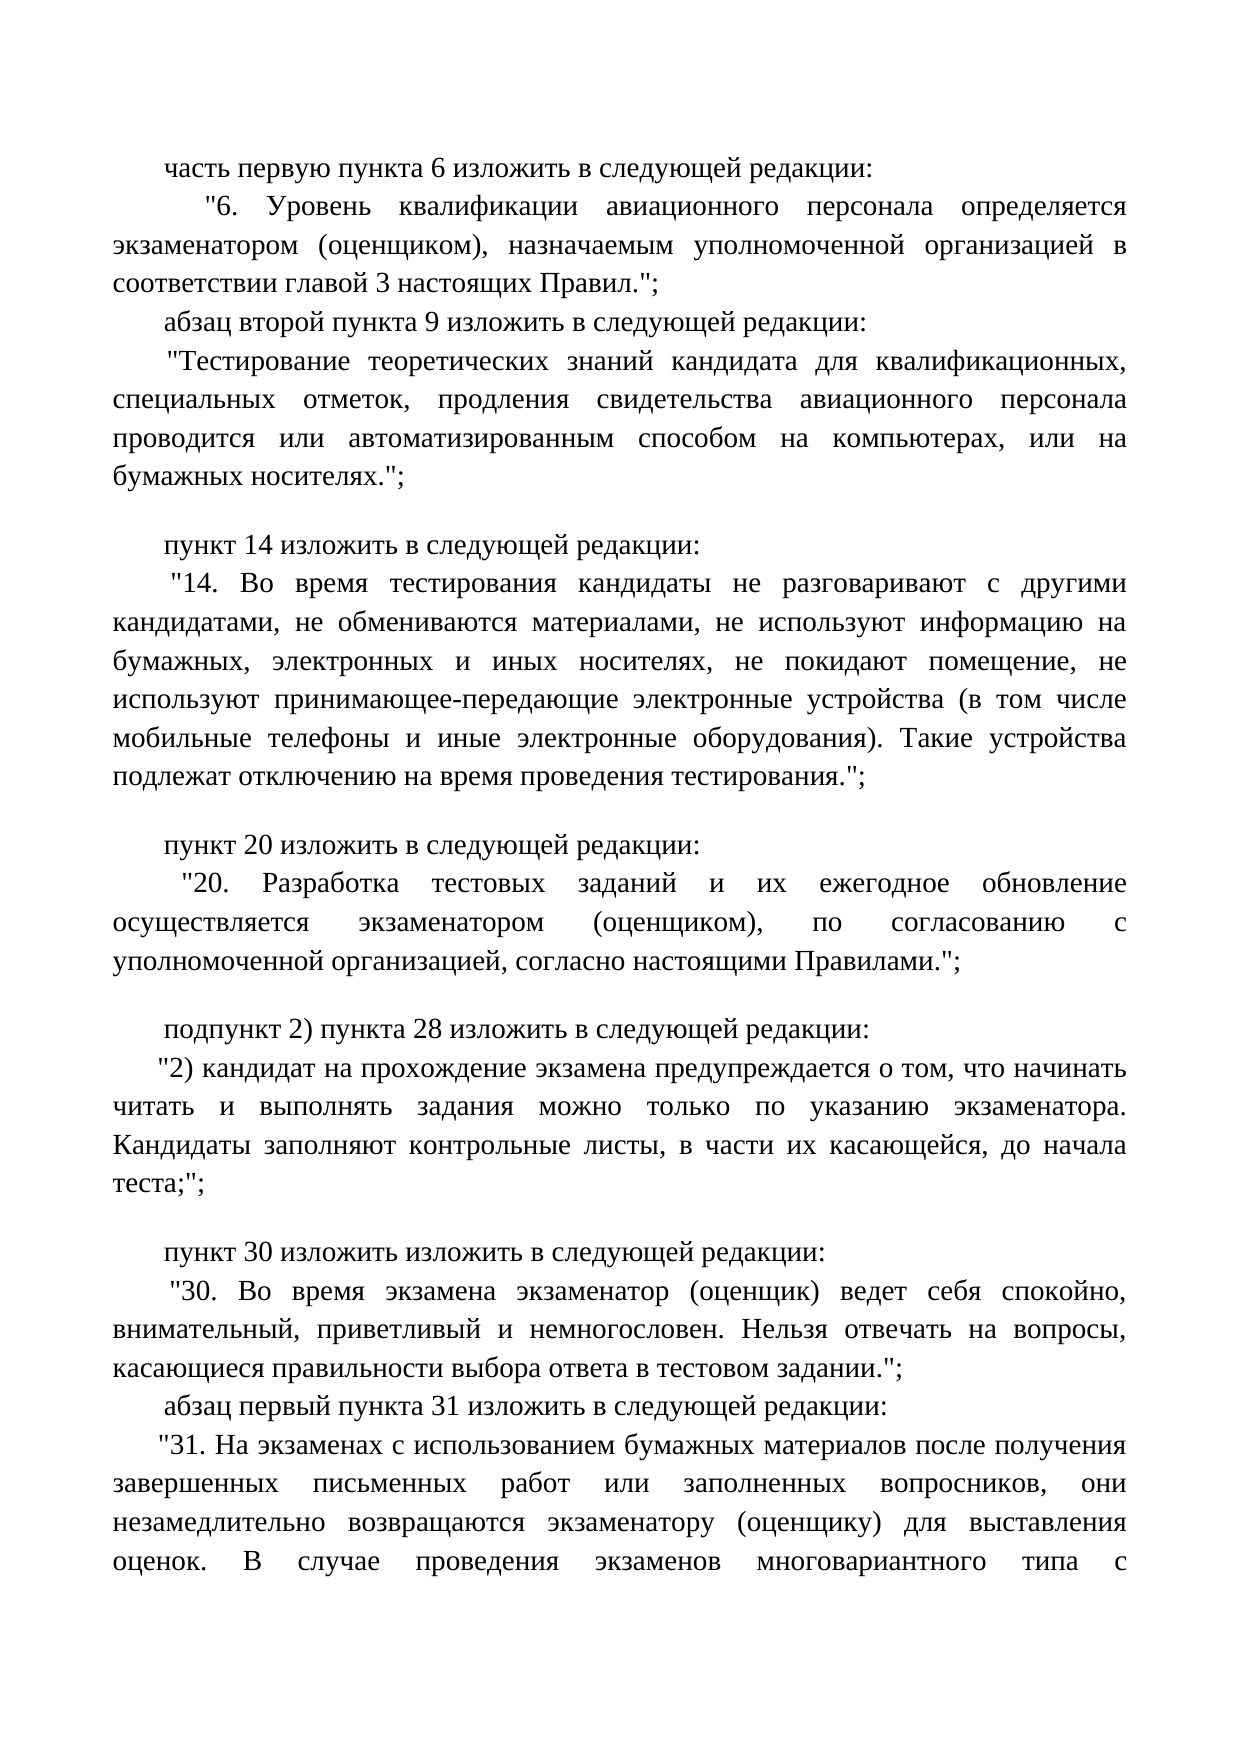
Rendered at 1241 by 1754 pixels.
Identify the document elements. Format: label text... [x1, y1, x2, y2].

text часть первую пункта 6 изложить в следующей редакции: [112, 150, 1128, 183]
text абзац первый пункта 31 изложить в следующей редакции: [112, 1388, 1128, 1422]
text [112, 1427, 1128, 1576]
text "14. Во время тестирования кандидаты не разговаривают с другими кандидатами, не обмениваются материалами, не используют информацию на бумажных, электронных и иных носителях, не покидают помещение, не используют принимающее-передающие электронные устройства (в том числе мобильные телефоны и иные электронные оборудования). Такие устройства подлежат отключению на время проведения тестирования."; [112, 566, 1128, 792]
text абзац второй пункта 9 изложить в следующей редакции: [112, 304, 1128, 338]
text "20. Разработка тестовых заданий и их ежегодное обновление осуществляется экзаменатором (оценщиком), по согласованию с уполномоченной организацией, согласно настоящими Правилами."; [112, 866, 1128, 976]
text подпункт 2) пункта 28 изложить в следующей редакции: [112, 1011, 1128, 1045]
text "Тестирование теоретических знаний кандидата для квалификационных, специальных отметок, продления свидетельства авиационного персонала проводится или автоматизированным способом на компьютерах, или на бумажных носителях."; [112, 343, 1128, 492]
text "6. Уровень квалификации авиационного персонала определяется экзаменатором (оценщиком), назначаемым уполномоченной организацией в соответствии главой 3 настоящих Правил."; [112, 188, 1128, 299]
text "30. Во время экзамена экзаменатор (оценщик) ведет себя спокойно, внимательный, приветливый и немногословен. Нельзя отвечать на вопросы, касающиеся правильности выбора ответа в тестовом задании."; [112, 1273, 1128, 1383]
text пункт 30 изложить изложить в следующей редакции: [112, 1234, 1128, 1268]
text "2) кандидат на прохождение экзамена предупреждается о том, что начинать читать и выполнять задания можно только по указанию экзаменатора. Кандидаты заполняют контрольные листы, в части их касающейся, до начала теста;"; [112, 1050, 1128, 1199]
text пункт 20 изложить в следующей редакции: [112, 827, 1128, 861]
text пункт 14 изложить в следующей редакции: [112, 527, 1128, 561]
